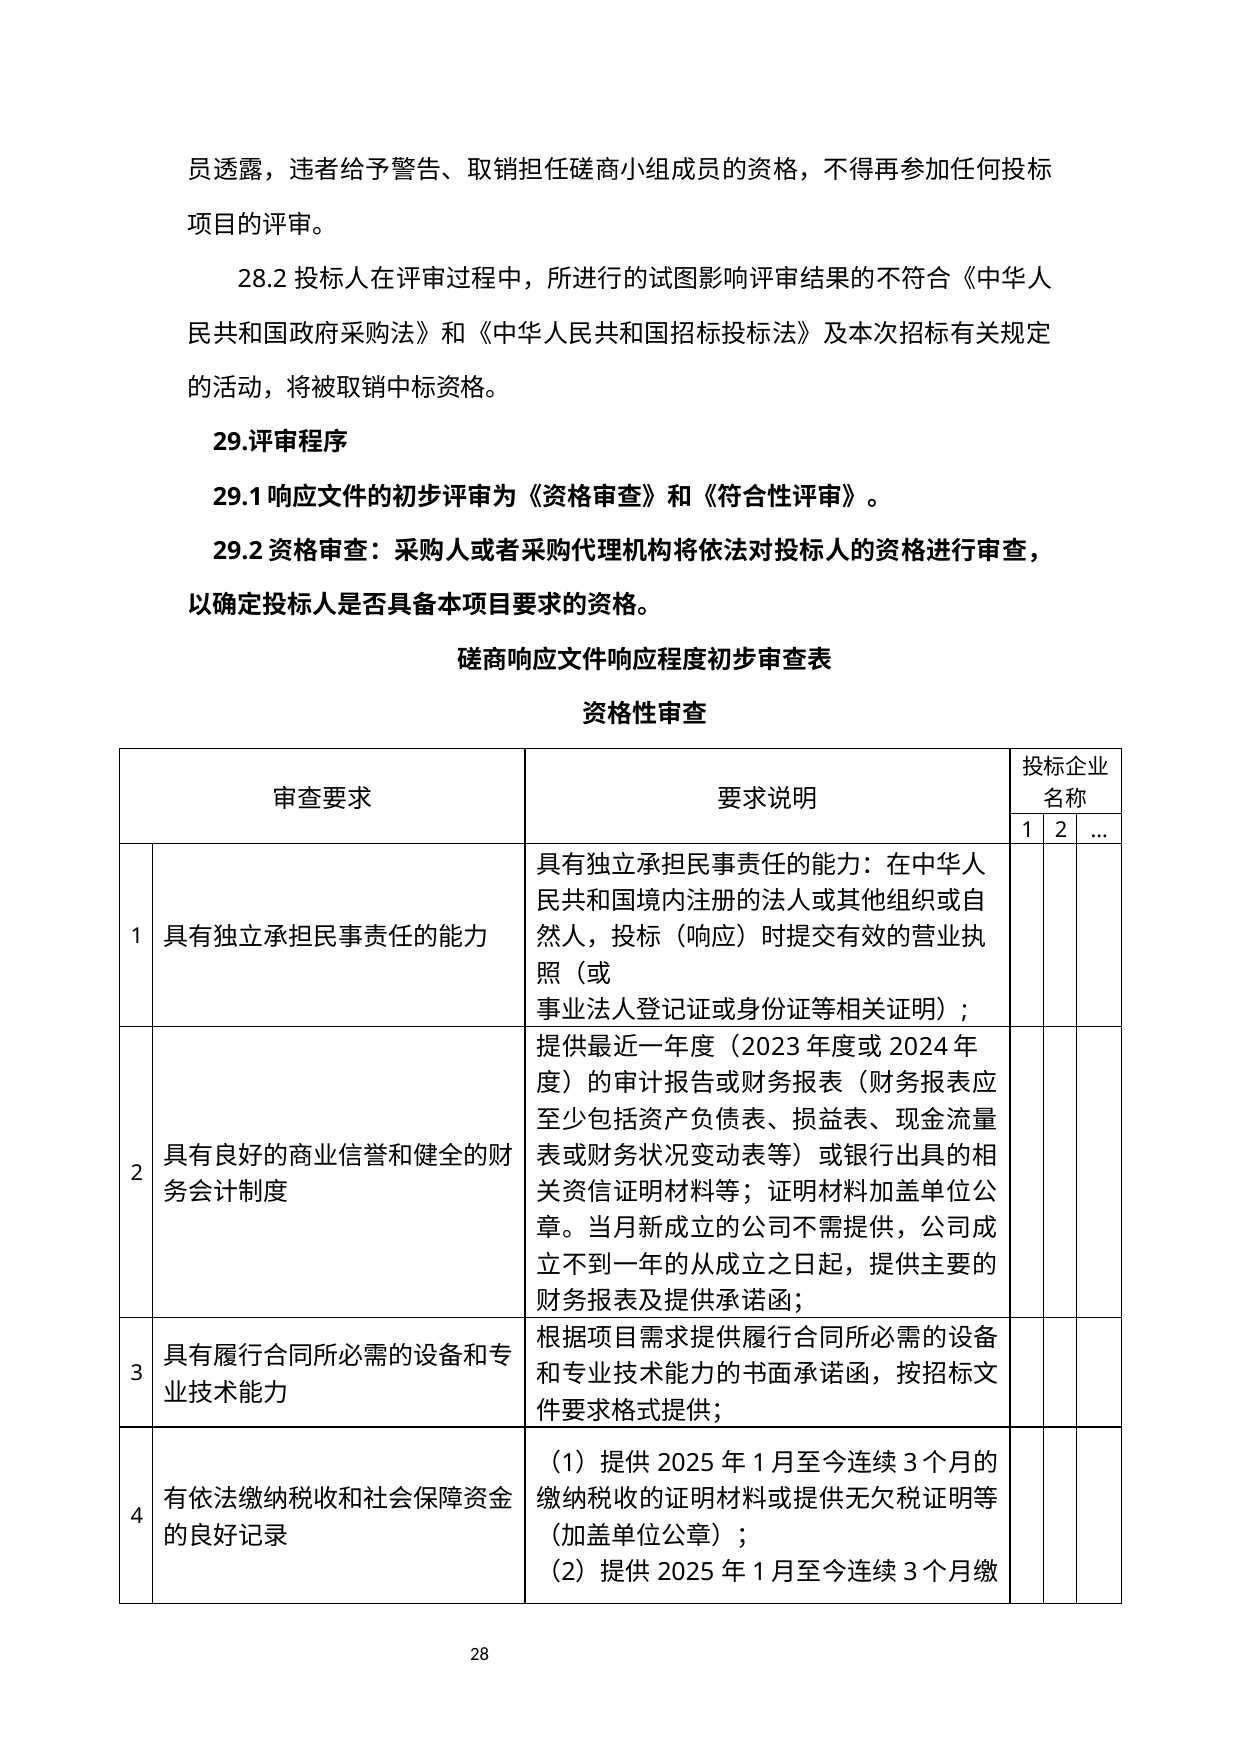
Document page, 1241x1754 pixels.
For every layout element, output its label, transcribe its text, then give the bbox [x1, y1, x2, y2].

text 资格性审查 [187, 694, 1053, 730]
table_cell 具有独立承担民事责任的能力 [153, 844, 524, 1026]
table_cell [1044, 844, 1076, 1026]
table_cell [1011, 1027, 1043, 1317]
table_cell 根据项目需求提供履行合同所必需的设备和专业技术能力的书面承诺函，按招标文件要求格式提供； [526, 1318, 1009, 1426]
table_cell 2 [120, 1027, 152, 1317]
table_cell [1044, 1027, 1076, 1317]
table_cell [526, 1428, 1009, 1603]
text 29.评审程序 [187, 422, 1053, 458]
text 28.2 投标人在评审过程中，所进行的试图影响评审结果的不符合《中华人民共和国政府采购法》和《中华人民共和国招标投标法》及本次招标有关规定的活动，将被取销中标资格。 [187, 259, 1053, 404]
table_cell [1011, 1428, 1043, 1603]
table_cell [1077, 844, 1121, 1026]
table_cell 2 [1044, 814, 1076, 843]
table_cell [1044, 1318, 1076, 1426]
table_cell [1077, 1027, 1121, 1317]
table_cell [1011, 844, 1043, 1026]
table_cell 1 [120, 844, 152, 1026]
table_cell … [1077, 814, 1121, 843]
table_cell 具有履行合同所必需的设备和专业技术能力 [153, 1318, 524, 1426]
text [187, 150, 1053, 241]
table_cell 1 [1011, 814, 1043, 843]
table_cell 4 [120, 1428, 152, 1603]
table_header 要求说明 [526, 749, 1009, 843]
table_cell 具有良好的商业信誉和健全的财务会计制度 [153, 1027, 524, 1317]
table_cell 3 [120, 1318, 152, 1426]
text 29.1响应文件的初步评审为《资格审查》和《符合性评审》。 [187, 476, 1053, 512]
text 29.2资格审查：采购人或者采购代理机构将依法对投标人的资格进行审查，以确定投标人是否具备本项目要求的资格。 [187, 531, 1053, 621]
table_cell 提供最近一年度（2023年度或 2024年 度）的审计报告或财务报表（财务报表应至少包括资产负债表、损益表、现金流量表或财务状况变动表等）或银行出具的相关资信证明材料等；证明材料加盖单位公章。当月新成立的公司不需提供，公司成立不到一年的从成立之日起，提供主要的财务报表及提供承诺函； [526, 1027, 1009, 1317]
table_cell [1044, 1428, 1076, 1603]
table_cell 具有独立承担民事责任的能力：在中华人民共和国境内注册的法人或其他组织或自然人，投标（响应）时提交有效的营业执照（或 事业法人登记证或身份证等相关证明）; [526, 844, 1009, 1026]
table_cell 有依法缴纳税收和社会保障资金的良好记录 [153, 1428, 524, 1603]
table_header 审查要求 [120, 749, 524, 843]
text 磋商响应文件响应程度初步审查表 [187, 639, 1053, 676]
table_cell [1077, 1318, 1121, 1426]
table_cell [1077, 1428, 1121, 1603]
table_header 投标企业名称 [1011, 749, 1121, 812]
table_cell [1011, 1318, 1043, 1426]
